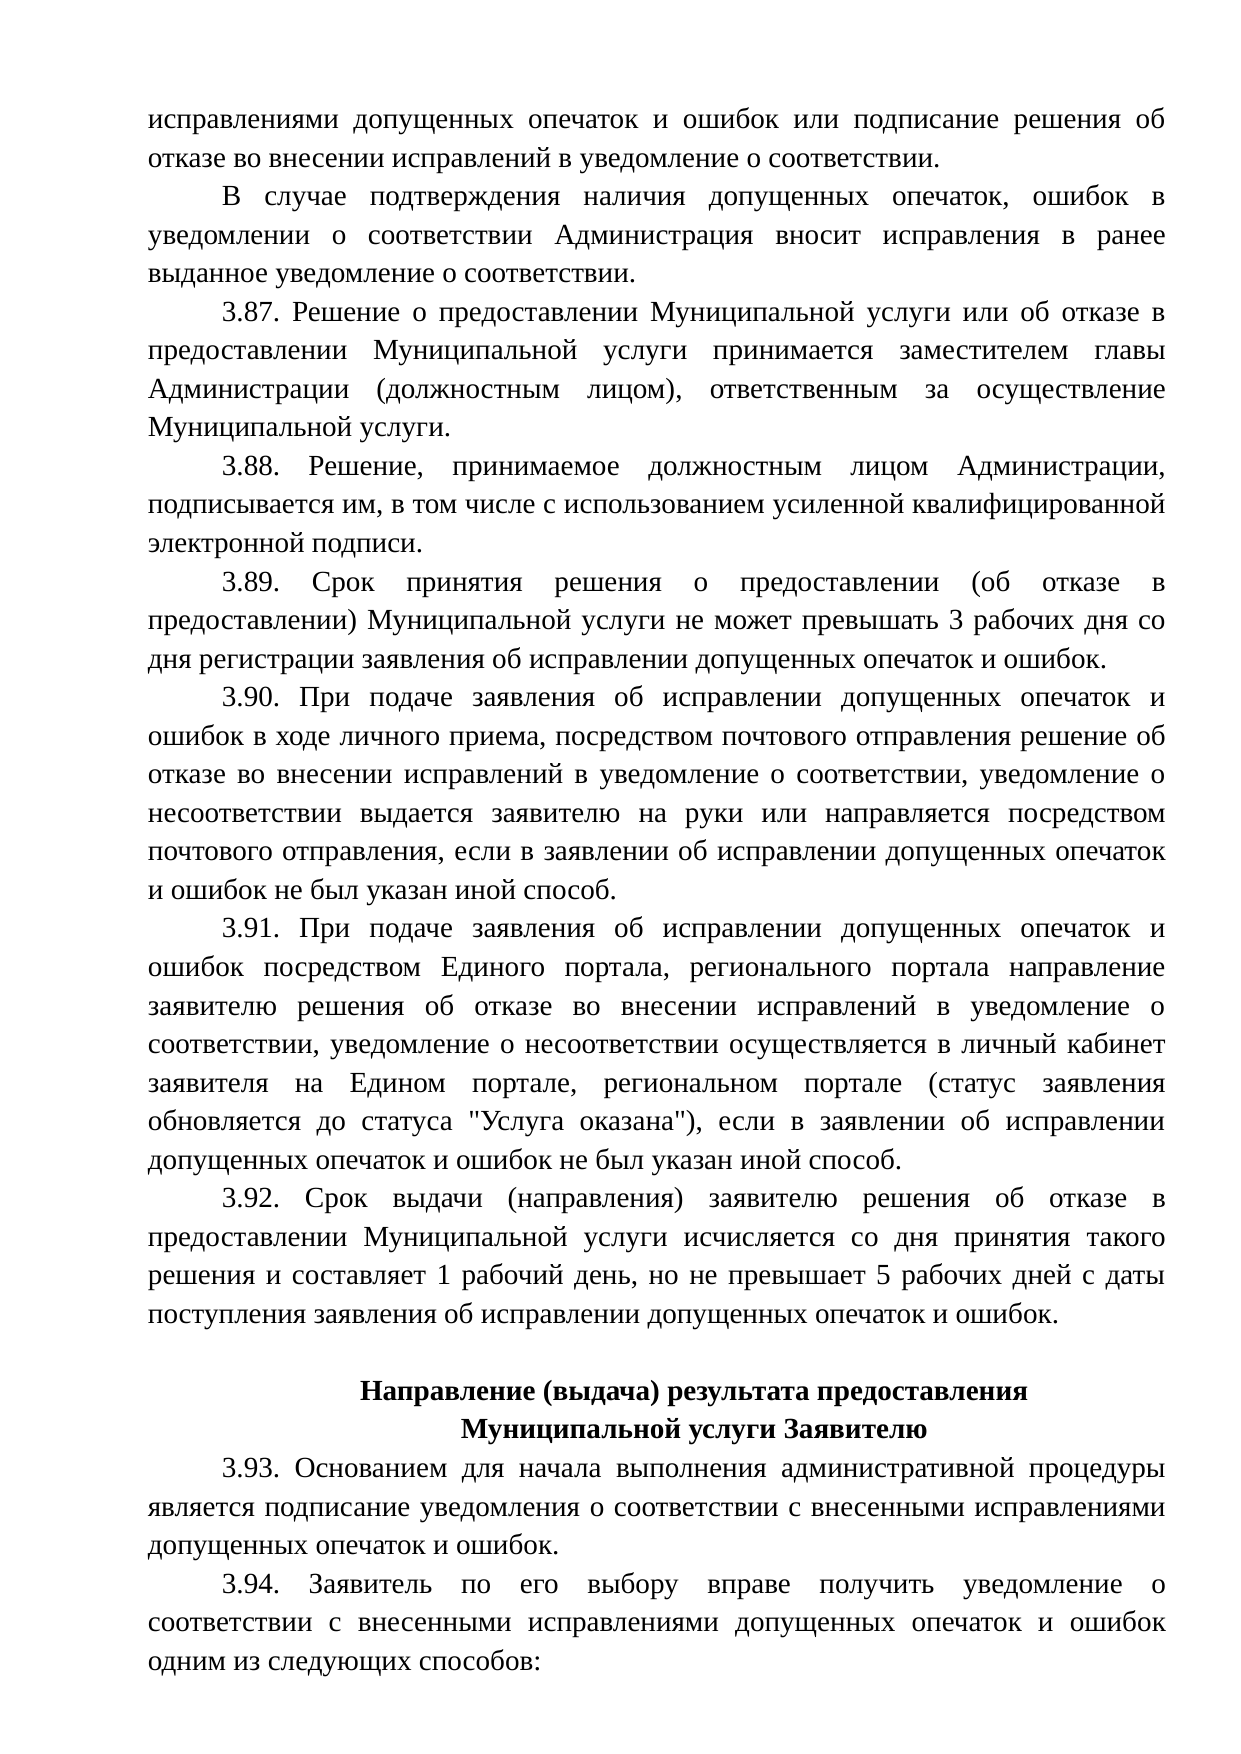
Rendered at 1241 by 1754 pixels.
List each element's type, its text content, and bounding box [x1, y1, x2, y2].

text 3.91. При подаче заявления об исправлении допущенных опечаток и ошибок посредством Единого портала, регионального портала направление заявителю решения об отказе во внесении исправлений в уведомление о соответствии, уведомление о несоответствии осуществляется в личный кабинет заявителя на Едином портале, региональном портале (статус заявления обновляется до статуса "Услуга оказана"), если в заявлении об исправлении допущенных опечаток и ошибок не был указан иной способ. [148, 911, 1167, 1175]
text В случае подтверждения наличия допущенных опечаток, ошибок в уведомлении о соответствии Администрация вносит исправления в ранее выданное уведомление о соответствии. [148, 178, 1167, 289]
text 3.89. Срок принятия решения о предоставлении (об отказе в предоставлении) Муниципальной услуги не может превышать 3 рабочих дня со дня регистрации заявления об исправлении допущенных опечаток и ошибок. [148, 564, 1167, 674]
text 3.88. Решение, принимаемое должностным лицом Администрации, подписывается им, в том числе с использованием усиленной квалифицированной электронной подписи. [148, 448, 1167, 559]
text 3.87. Решение о предоставлении Муниципальной услуги или об отказе в предоставлении Муниципальной услуги принимается заместителем главы Администрации (должностным лицом), ответственным за осуществление Муниципальной услуги. [148, 294, 1167, 443]
text Муниципальной услуги Заявителю [148, 1412, 1167, 1445]
text 3.93. Основанием для начала выполнения административной процедуры является подписание уведомления о соответствии с внесенными исправлениями допущенных опечаток и ошибок. [148, 1450, 1167, 1561]
text 3.94. Заявитель по его выбору вправе получить уведомление о соответствии с внесенными исправлениями допущенных опечаток и ошибок одним из следующих способов: [148, 1566, 1167, 1676]
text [148, 101, 1167, 173]
text Направление (выдача) результата предоставления [148, 1373, 1167, 1407]
text 3.90. При подаче заявления об исправлении допущенных опечаток и ошибок в ходе личного приема, посредством почтового отправления решение об отказе во внесении исправлений в уведомление о соответствии, уведомление о несоответствии выдается заявителю на руки или направляется посредством почтового отправления, если в заявлении об исправлении допущенных опечаток и ошибок не был указан иной способ. [148, 679, 1167, 906]
text 3.92. Срок выдачи (направления) заявителю решения об отказе в предоставлении Муниципальной услуги исчисляется со дня принятия такого решения и составляет 1 рабочий день, но не превышает 5 рабочих дней с даты поступления заявления об исправлении допущенных опечаток и ошибок. [148, 1180, 1167, 1329]
